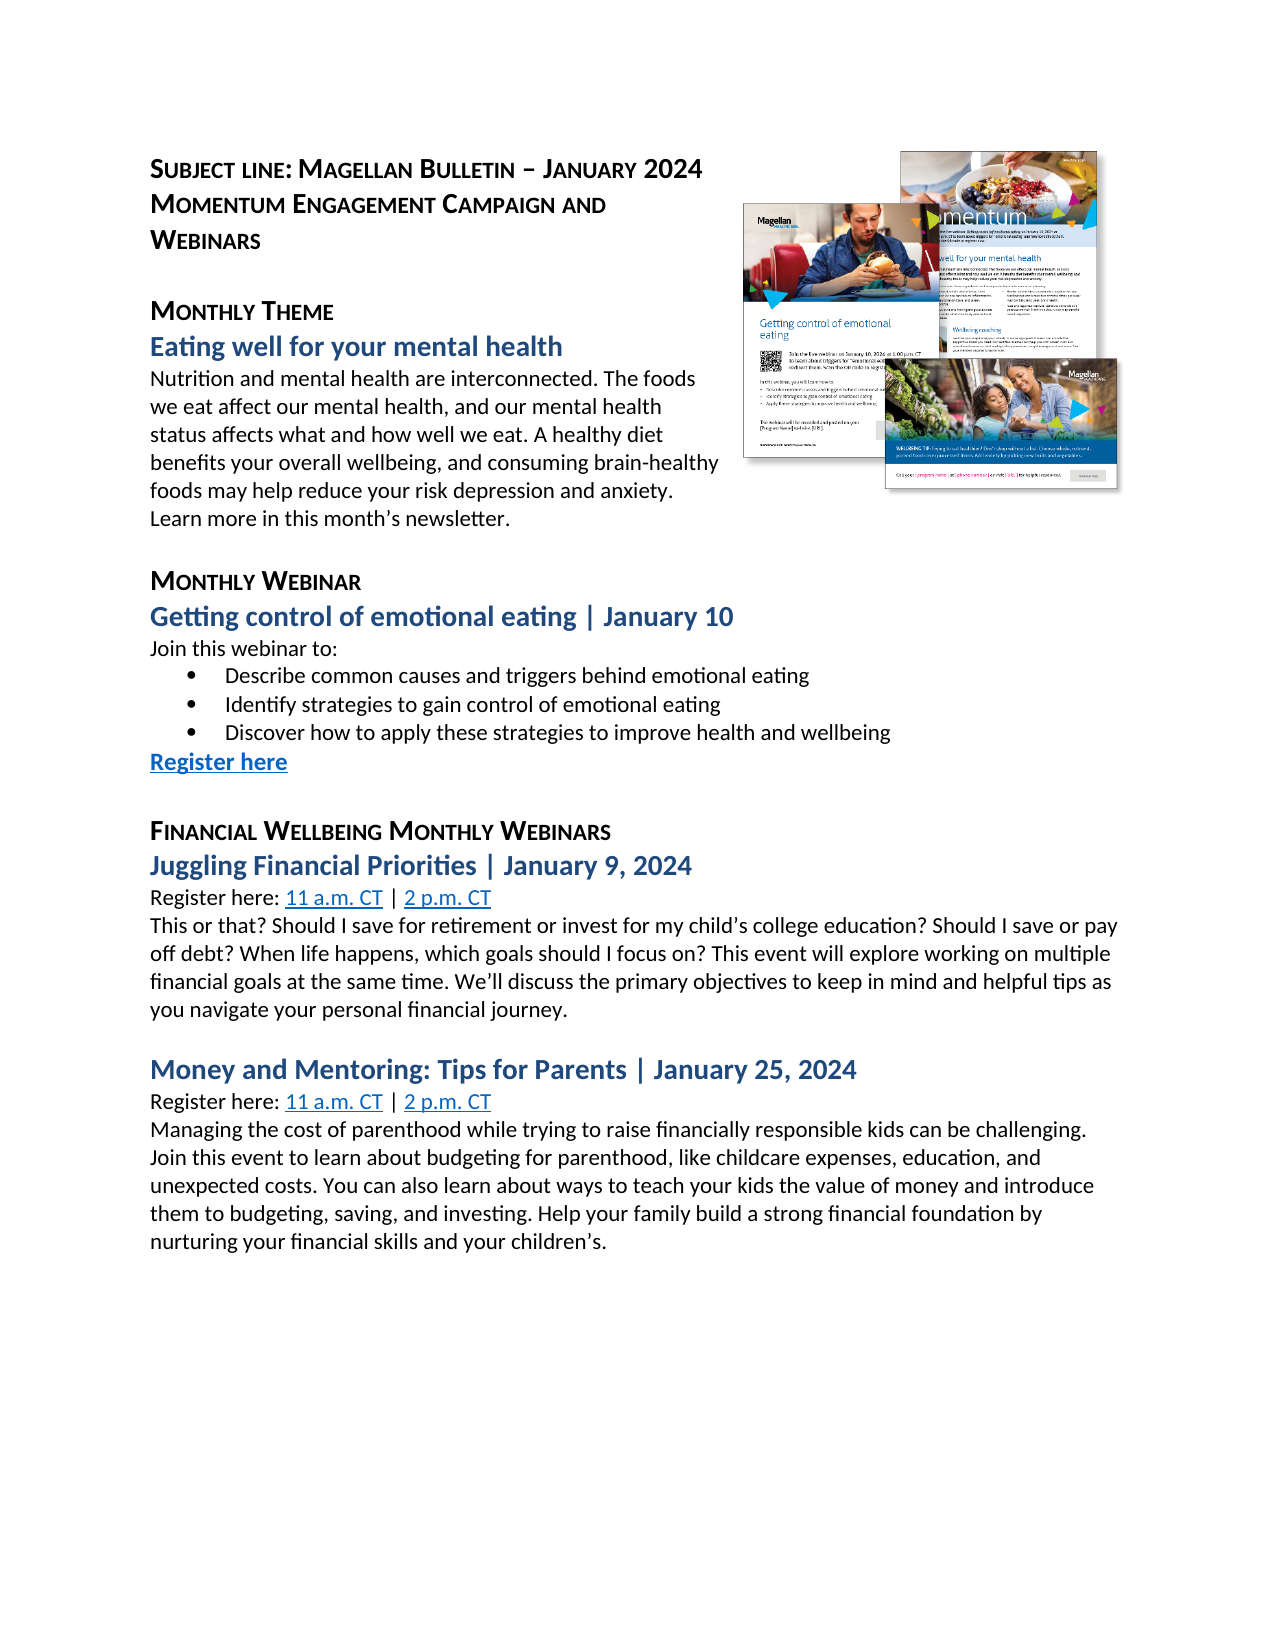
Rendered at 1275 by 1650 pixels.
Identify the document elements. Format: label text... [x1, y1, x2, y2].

text Join this webinar to: [150, 634, 1125, 662]
text Subject line: Magellan Bulletin – January 2024 Momentum Engagement Campaign and Webinars [150, 150, 742, 257]
list Describe common causes and triggers behind emotional eating [187, 662, 1125, 690]
text Register here [150, 746, 1125, 776]
text Financial Wellbeing Monthly Webinars [150, 812, 1125, 847]
picture [742, 150, 1125, 497]
list Identify strategies to gain control of emotional eating [187, 690, 1125, 718]
text Nutrition and mental health are interconnected. The foods we eat affect our mental health, and our mental health status affects what and how well we eat. A healthy diet benefits your overall wellbeing, and consuming brain-healthy foods may help reduce your risk depression and anxiety. Learn more in this month’s newsletter. [150, 364, 1125, 532]
list Discover how to apply these strategies to improve health and wellbeing [187, 718, 1125, 746]
text Monthly Webinar [150, 562, 1125, 598]
text Monthly Theme [150, 292, 742, 328]
text Juggling Financial Priorities | January 9, 2024 [150, 847, 1125, 883]
text Managing the cost of parenthood while trying to raise financially responsible kids can be challenging. Join this event to learn about budgeting for parenthood, like childcare expenses, education, and unexpected costs. You can also learn about ways to teach your kids the value of money and introduce them to budgeting, saving, and investing. Help your family build a strong financial foundation by nurturing your financial skills and your children’s. [150, 1115, 1125, 1255]
text Getting control of emotional eating | January 10 [150, 598, 1125, 634]
text This or that? Should I save for retirement or invest for my child’s college education? Should I save or pay off debt? When life happens, which goals should I focus on? This event will explore working on multiple financial goals at the same time. We’ll discuss the primary objectives to keep in mind and helpful tips as you navigate your personal financial journey. [150, 911, 1125, 1023]
text Eating well for your mental health [150, 328, 742, 364]
text Register here: 11 a.m. CT | 2 p.m. CT [150, 883, 1125, 911]
text Register here: 11 a.m. CT | 2 p.m. CT [150, 1087, 1125, 1115]
text Money and Mentoring: Tips for Parents | January 25, 2024 [150, 1051, 1125, 1087]
